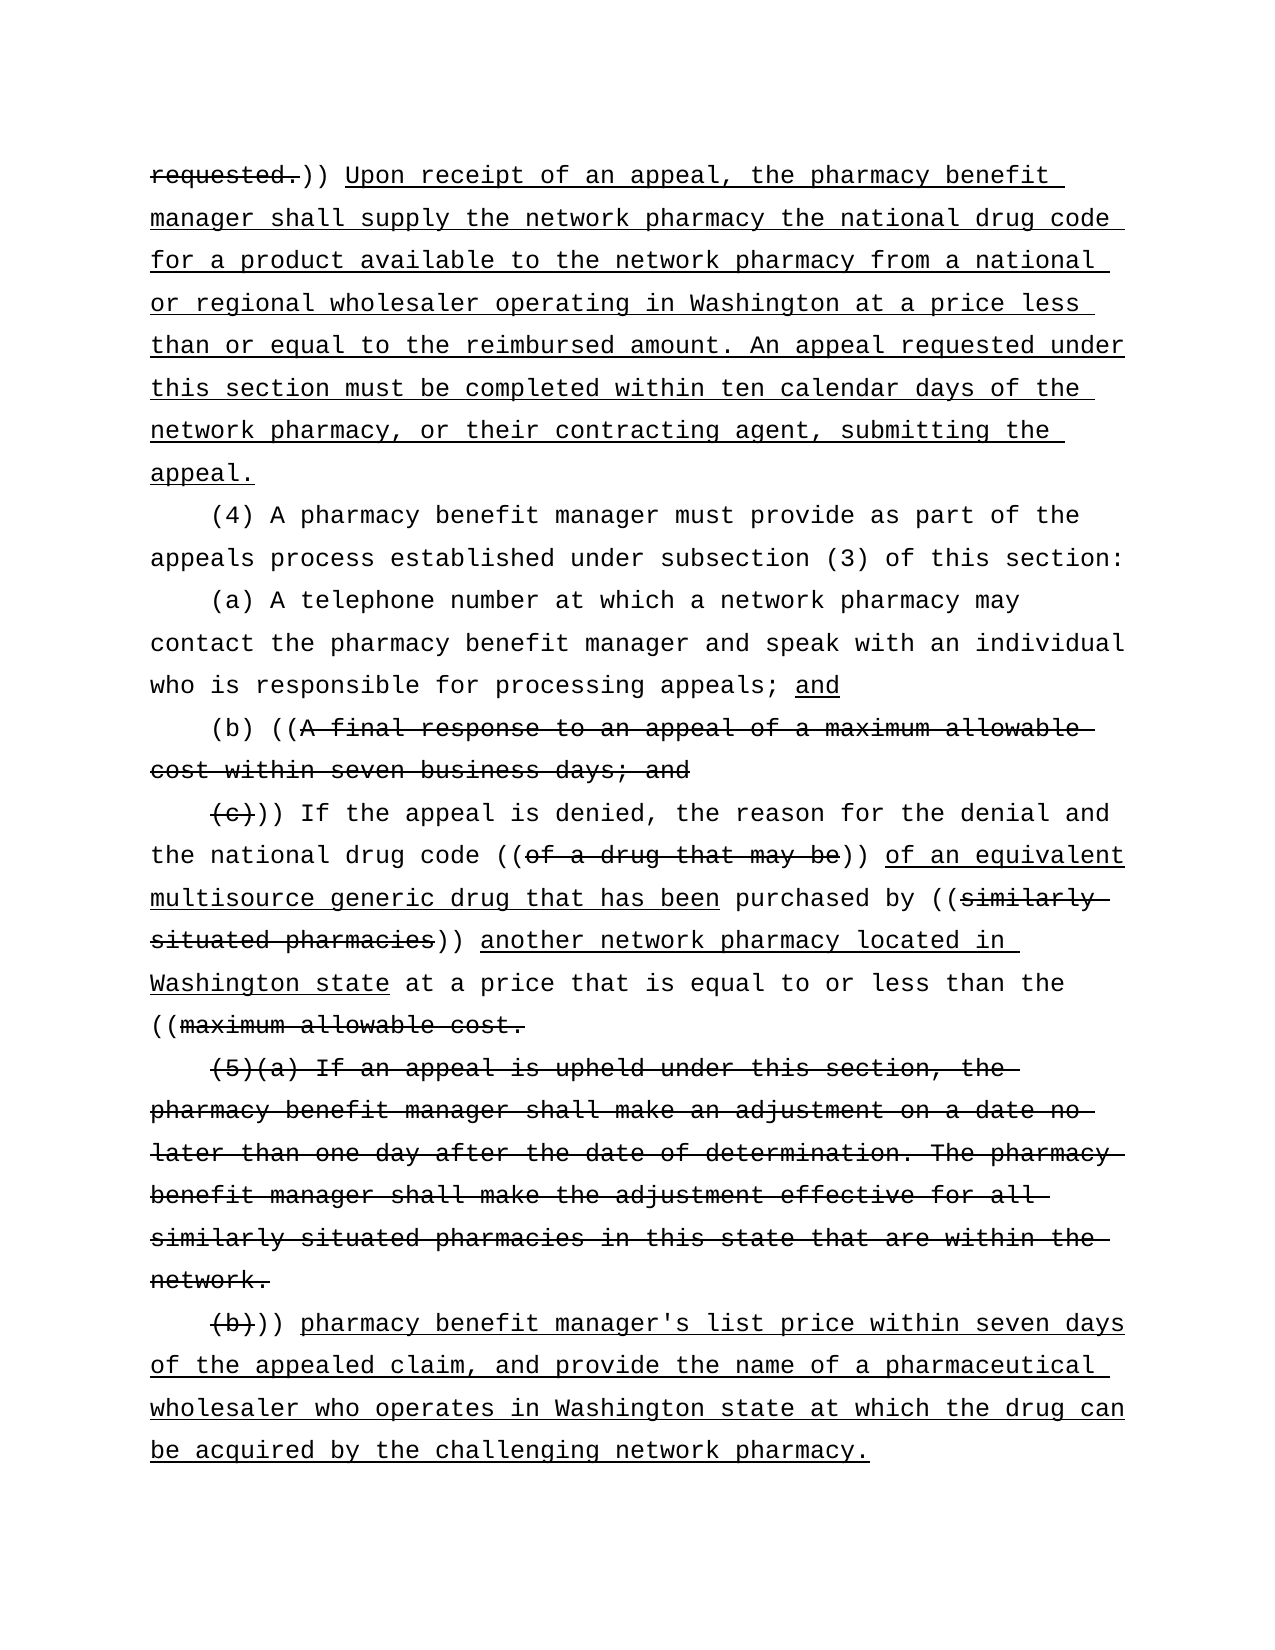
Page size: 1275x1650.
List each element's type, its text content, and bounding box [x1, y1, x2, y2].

text (c))) If the appeal is denied, the reason for the denial and the national drug code ((of a drug that may be)) of an equivalent multisource generic drug that has been purchased by ((similarly situated pharmacies)) another network pharmacy located in Washington state at a price that is equal to or less than the ((maximum allowable cost. [150, 787, 1125, 1042]
text (b))) pharmacy benefit manager's list price within seven days of the appealed claim, and provide the name of a pharmaceutical wholesaler who operates in Washington state at which the drug can be acquired by the challenging network pharmacy. [150, 1420, 1125, 1467]
text (4) A pharmacy benefit manager must provide as part of the appeals process established under subsection (3) of this section: [150, 490, 1125, 575]
text (5)(a) If an appeal is upheld under this section, the pharmacy benefit manager shall make an adjustment on a date no later than one day after the date of determination. The pharmacy benefit manager shall make the adjustment effective for all similarly situated pharmacies in this state that are within the network. [150, 1042, 1125, 1154]
text (b) ((A final response to an appeal of a maximum allowable cost within seven business days; and [150, 702, 1125, 787]
text (5)(a) If an appeal is upheld under this section, the pharmacy benefit manager shall make an adjustment on a date no later than one day after the date of determination. The pharmacy benefit manager shall make the adjustment effective for all similarly situated pharmacies in this state that are within the network. [150, 1156, 1125, 1297]
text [150, 150, 1125, 229]
text (b))) pharmacy benefit manager's list price within seven days of the appealed claim, and provide the name of a pharmaceutical wholesaler who operates in Washington state at which the drug can be acquired by the challenging network pharmacy. [150, 1297, 1125, 1419]
text (a) A telephone number at which a network pharmacy may contact the pharmacy benefit manager and speak with an individual who is responsible for processing appeals; and [150, 575, 1125, 702]
